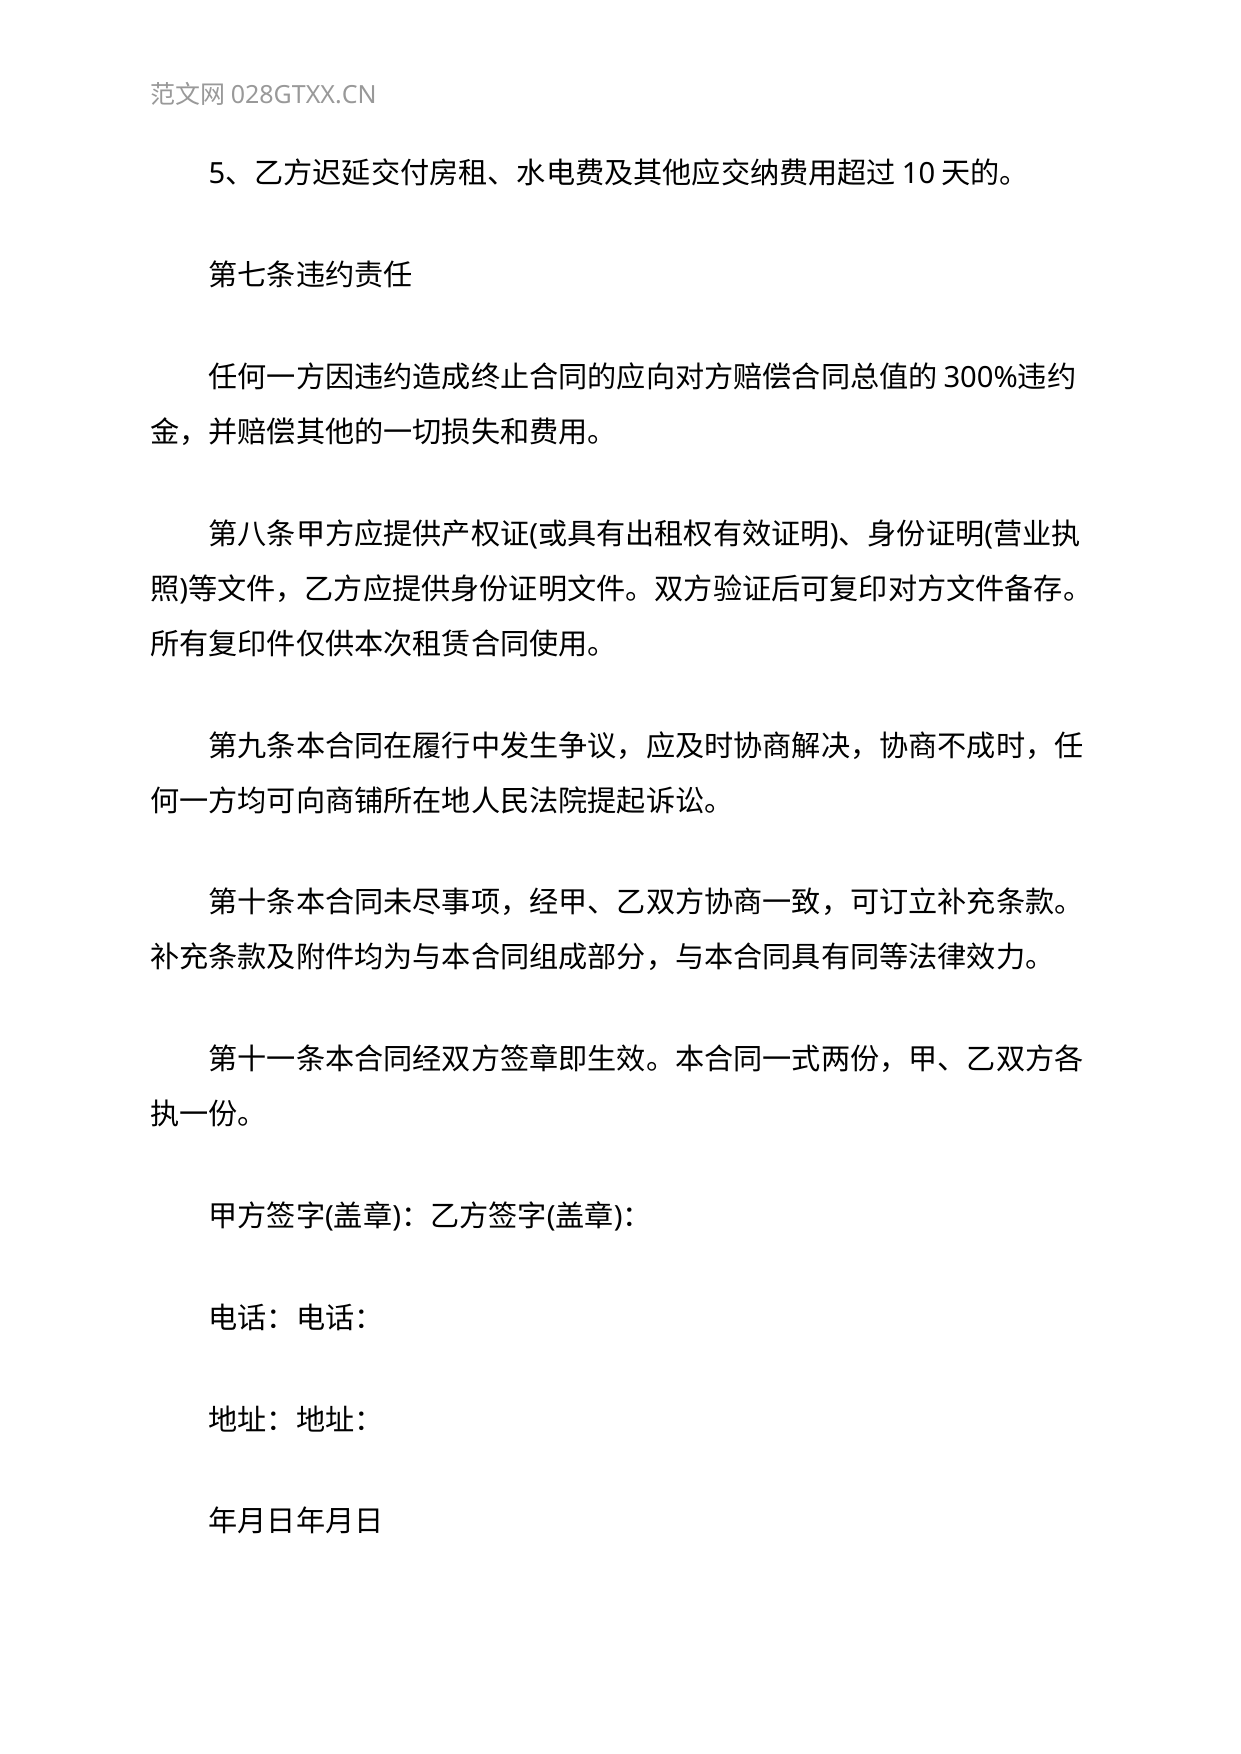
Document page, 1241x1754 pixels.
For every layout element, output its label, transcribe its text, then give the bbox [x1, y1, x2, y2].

text 第十条本合同未尽事项，经甲、乙双方协商一致，可订立补充条款。补充条款及附件均为与本合同组成部分，与本合同具有同等法律效力。 [150, 879, 1090, 976]
text 第七条违约责任 [150, 252, 1090, 294]
text 地址：地址： [150, 1396, 1090, 1438]
text 甲方签字(盖章)：乙方签字(盖章)： [150, 1192, 1090, 1235]
text 第九条本合同在履行中发生争议，应及时协商解决，协商不成时，任何一方均可向商铺所在地人民法院提起诉讼。 [150, 722, 1090, 819]
text 5、乙方迟延交付房租、水电费及其他应交纳费用超过10天的。 [150, 150, 1090, 192]
text 第十一条本合同经双方签章即生效。本合同一式两份，甲、乙双方各执一份。 [150, 1036, 1090, 1133]
text 任何一方因违约造成终止合同的应向对方赔偿合同总值的300%违约金，并赔偿其他的一切损失和费用。 [150, 354, 1090, 451]
text 第八条甲方应提供产权证(或具有出租权有效证明)、身份证明(营业执照)等文件，乙方应提供身份证明文件。双方验证后可复印对方文件备存。所有复印件仅供本次租赁合同使用。 [150, 511, 1090, 663]
text 电话：电话： [150, 1294, 1090, 1337]
text 年月日年月日 [150, 1498, 1090, 1540]
